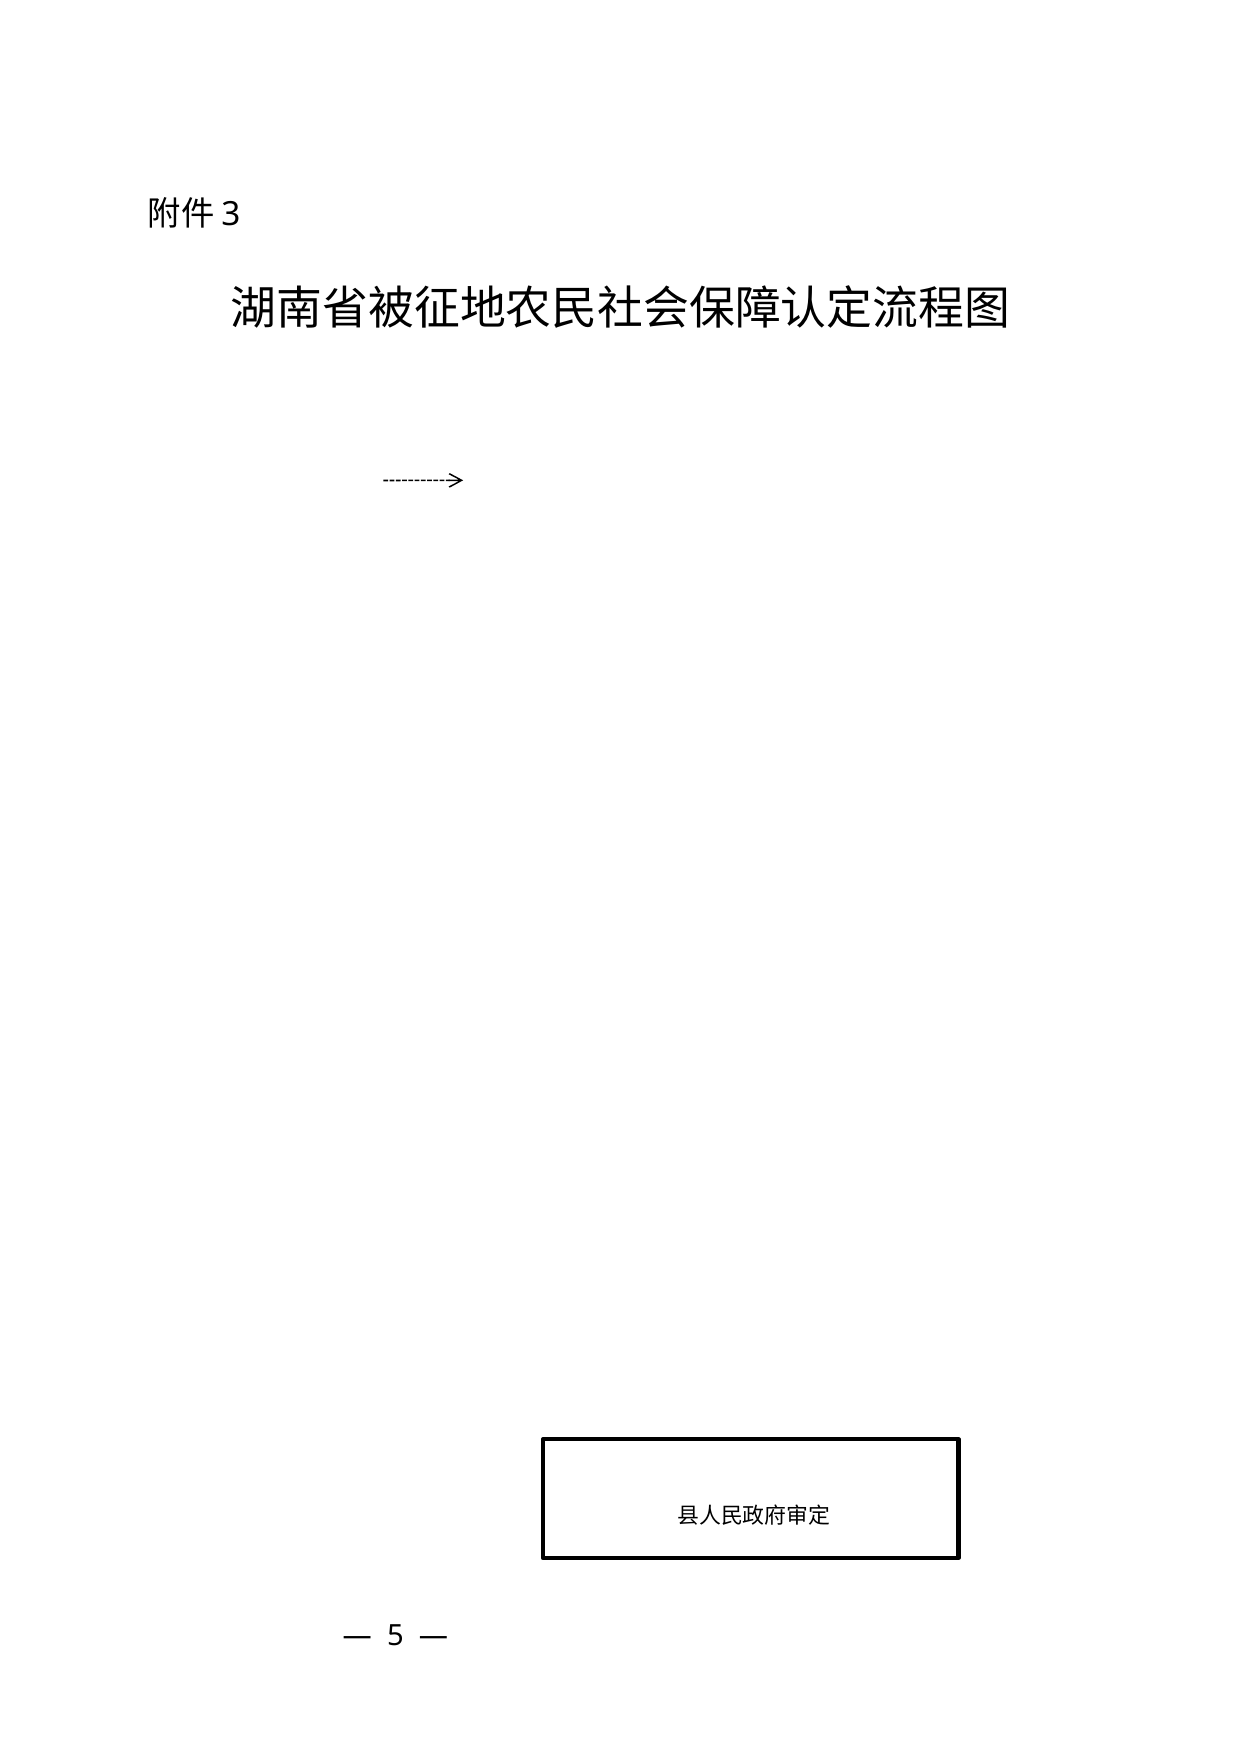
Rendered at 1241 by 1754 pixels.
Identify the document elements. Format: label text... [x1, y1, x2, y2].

list 湖南省被征地农民社会保障认定流程图 [148, 256, 1093, 353]
list 附件3 [148, 178, 1093, 243]
